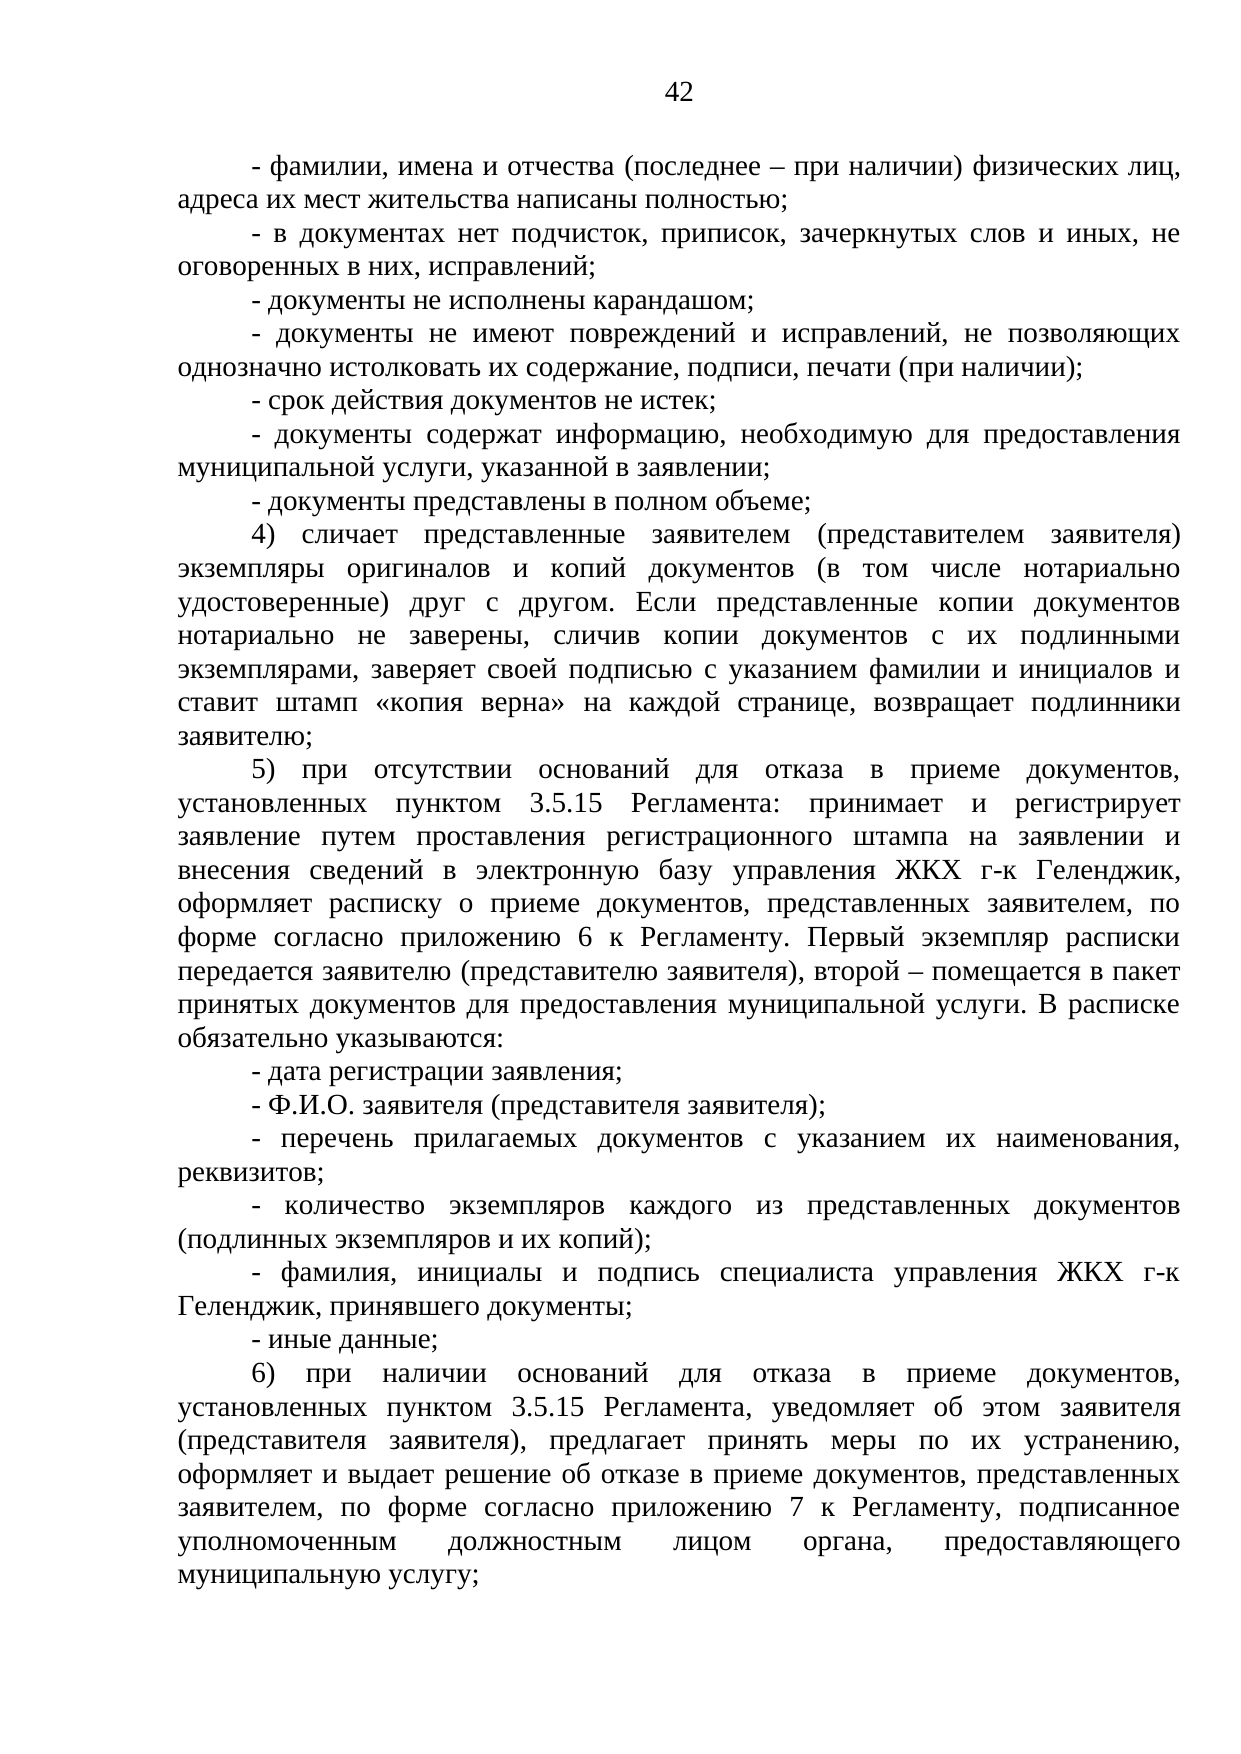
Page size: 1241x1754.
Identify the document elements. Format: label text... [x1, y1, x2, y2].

text 5) при отсутствии оснований для отказа в приеме документов, установленных пунктом 3.5.15 Регламента: принимает и регистрирует заявление путем проставления регистрационного штампа на заявлении и внесения сведений в электронную базу управления ЖКХ г-к Геленджик, оформляет расписку о приеме документов, представленных заявителем, по форме согласно приложению 6 к Регламенту. Первый экземпляр расписки передается заявителю (представителю заявителя), второй – помещается в пакет принятых документов для предоставления муниципальной услуги. В расписке обязательно указываются: [177, 751, 1181, 1053]
text - перечень прилагаемых документов с указанием их наименования, реквизитов; [177, 1120, 1181, 1187]
text - Ф.И.О. заявителя (представителя заявителя); [177, 1087, 1181, 1120]
text - в документах нет подчисток, приписок, зачеркнутых слов и иных, не оговоренных в них, исправлений; [177, 215, 1181, 282]
text - документы представлены в полном объеме; [177, 483, 1181, 517]
text - фамилии, имена и отчества (последнее – при наличии) физических лиц, адреса их мест жительства написаны полностью; [177, 148, 1181, 215]
text - срок действия документов не истек; [177, 382, 1181, 416]
text - фамилия, инициалы и подпись специалиста управления ЖКХ г-к Геленджик, принявшего документы; [177, 1254, 1181, 1322]
text - документы содержат информацию, необходимую для предоставления муниципальной услуги, указанной в заявлении; [177, 416, 1181, 483]
text - документы не имеют повреждений и исправлений, не позволяющих однозначно истолковать их содержание, подписи, печати (при наличии); [177, 315, 1181, 382]
text - количество экземпляров каждого из представленных документов (подлинных экземпляров и их копий); [177, 1187, 1181, 1254]
text - иные данные; [177, 1322, 1181, 1355]
text 6) при наличии оснований для отказа в приеме документов, установленных пунктом 3.5.15 Регламента, уведомляет об этом заявителя (представителя заявителя), предлагает принять меры по их устранению, оформляет и выдает решение об отказе в приеме документов, представленных заявителем, по форме согласно приложению 7 к Регламенту, подписанное уполномоченным должностным лицом органа, предоставляющего муниципальную услугу; [177, 1355, 1181, 1590]
text - документы не исполнены карандашом; [177, 282, 1181, 315]
text 4) сличает представленные заявителем (представителем заявителя) экземпляры оригиналов и копий документов (в том числе нотариально удостоверенные) друг с другом. Если представленные копии документов нотариально не заверены, сличив копии документов с их подлинными экземплярами, заверяет своей подписью с указанием фамилии и инициалов и ставит штамп «копия верна» на каждой странице, возвращает подлинники заявителю; [177, 517, 1181, 751]
text - дата регистрации заявления; [177, 1053, 1181, 1087]
